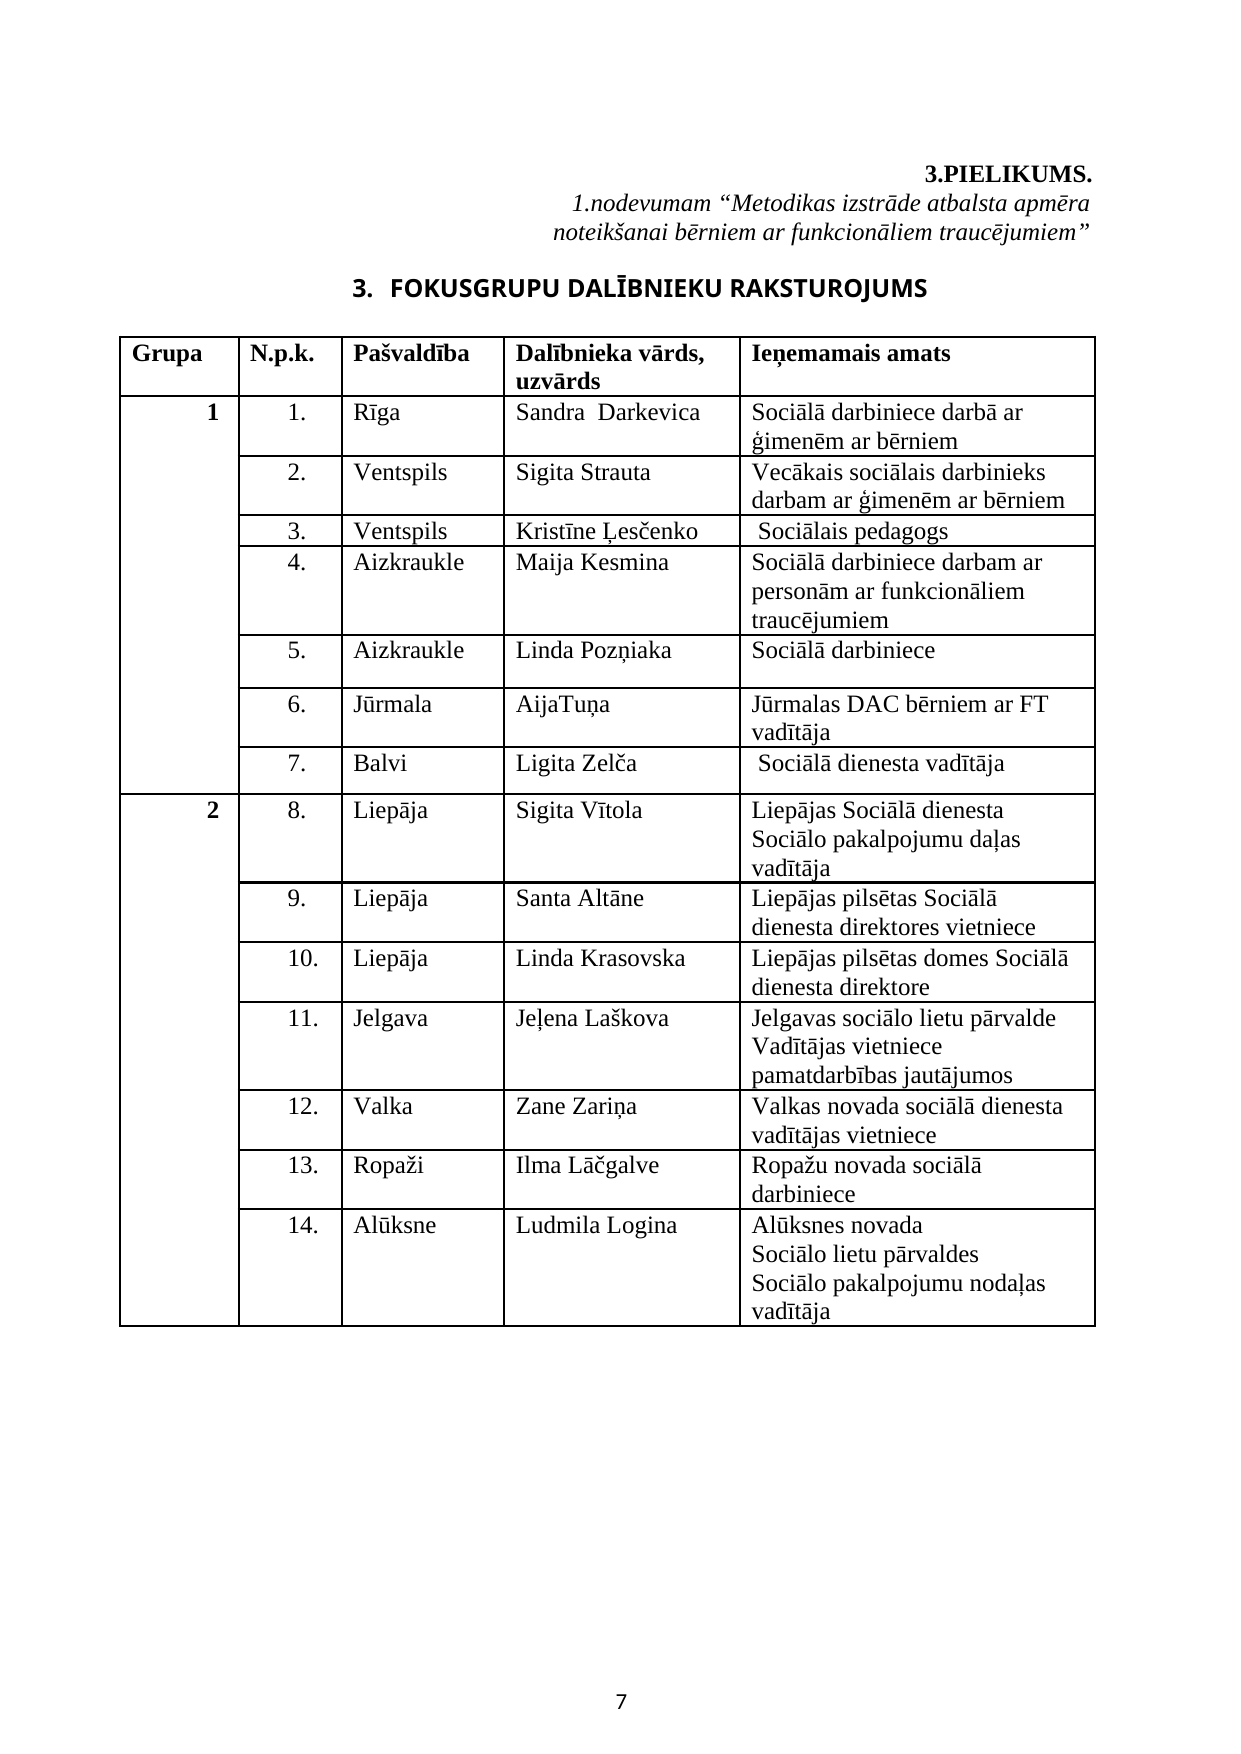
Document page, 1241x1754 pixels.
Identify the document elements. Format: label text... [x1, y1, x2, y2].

table_cell [240, 457, 341, 514]
table_cell Jelgava [343, 1003, 503, 1089]
table_cell Ilma Lāčgalve [505, 1151, 739, 1208]
table_cell Liepāja [343, 795, 503, 881]
table_cell Rīga [343, 397, 503, 455]
table_header Dalībnieka vārds, uzvārds [505, 338, 739, 395]
table_cell Linda Pozņiaka [505, 636, 739, 687]
table_cell Jeļena Laškova [505, 1003, 739, 1089]
table_cell [240, 516, 341, 545]
table_cell AijaTuņa [505, 689, 739, 746]
table_cell Maija Kesmina [505, 547, 739, 633]
table_header Pašvaldība [343, 338, 503, 395]
table_cell Sigita Vītola [505, 795, 739, 881]
table_cell Sociālā dienesta vadītāja [741, 748, 1094, 793]
table_cell Ligita Zelča [505, 748, 739, 793]
table_cell Aizkraukle [343, 547, 503, 633]
table_cell [240, 1151, 341, 1208]
table_cell Kristīne Ļesčenko [505, 516, 739, 545]
table_header Grupa [121, 338, 238, 395]
table_cell Sociālā darbiniece [741, 636, 1094, 687]
table_cell Ropažu novada sociālā darbiniece [741, 1151, 1094, 1208]
table_cell Ventspils [343, 457, 503, 514]
table_cell Sociālā darbiniece darbā ar ģimenēm ar bērniem [741, 397, 1094, 455]
table_header N.p.k. [240, 338, 341, 395]
table_cell [240, 943, 341, 1001]
table_cell [240, 884, 341, 941]
table_cell Jūrmalas DAC bērniem ar FT vadītāja [741, 689, 1094, 746]
table_cell [240, 1003, 341, 1089]
table_cell Valka [343, 1091, 503, 1148]
subtitle FOKUSGRUPU DALĪBNIEKU RAKSTUROJUMS [187, 271, 1092, 305]
table_cell [240, 795, 341, 881]
table_cell [240, 1091, 341, 1148]
table_cell Liepāja [343, 884, 503, 941]
table_cell Sociālā darbiniece darbam ar personām ar funkcionāliem traucējumiem [741, 547, 1094, 633]
table_cell [240, 547, 341, 633]
table_header Ieņemamais amats [741, 338, 1094, 395]
table_cell Liepājas pilsētas domes Sociālā dienesta direktore [741, 943, 1094, 1001]
table_cell Ventspils [343, 516, 503, 545]
table_cell Liepājas Sociālā dienesta Sociālo pakalpojumu daļas vadītāja [741, 795, 1094, 881]
table_cell Ropaži [343, 1151, 503, 1208]
table_cell Alūksne [343, 1210, 503, 1325]
table_cell Sociālais pedagogs [741, 516, 1094, 545]
table_cell [240, 1210, 341, 1325]
table_cell Linda Krasovska [505, 943, 739, 1001]
table_cell 1 [121, 397, 238, 793]
table_cell [240, 689, 341, 746]
text noteikšanai bērniem ar funkcionāliem traucējumiem” [150, 217, 1092, 246]
text 3.PIELIKUMS. [150, 159, 1092, 188]
table_cell Aizkraukle [343, 636, 503, 687]
table_cell Sandra Darkevica [505, 397, 739, 455]
text 1.nodevumam “Metodikas izstrāde atbalsta apmēra [150, 188, 1092, 217]
table_cell Jelgavas sociālo lietu pārvalde Vadītājas vietniece pamatdarbības jautājumos [741, 1003, 1094, 1089]
table_cell 2 [121, 795, 238, 1325]
table_cell Alūksnes novada Sociālo lietu pārvaldes Sociālo pakalpojumu nodaļas vadītāja [741, 1210, 1094, 1325]
table_cell Valkas novada sociālā dienesta vadītājas vietniece [741, 1091, 1094, 1148]
table_cell Sigita Strauta [505, 457, 739, 514]
table_cell Liepāja [343, 943, 503, 1001]
table_cell Vecākais sociālais darbinieks darbam ar ģimenēm ar bērniem [741, 457, 1094, 514]
table_cell [240, 397, 341, 455]
table_cell [240, 748, 341, 793]
table_cell Zane Zariņa [505, 1091, 739, 1148]
table_cell Ludmila Logina [505, 1210, 739, 1325]
table_cell [240, 636, 341, 687]
table_cell Jūrmala [343, 689, 503, 746]
table_cell Liepājas pilsētas Sociālā dienesta direktores vietniece [741, 884, 1094, 941]
table_cell Balvi [343, 748, 503, 793]
table_cell Santa Altāne [505, 884, 739, 941]
